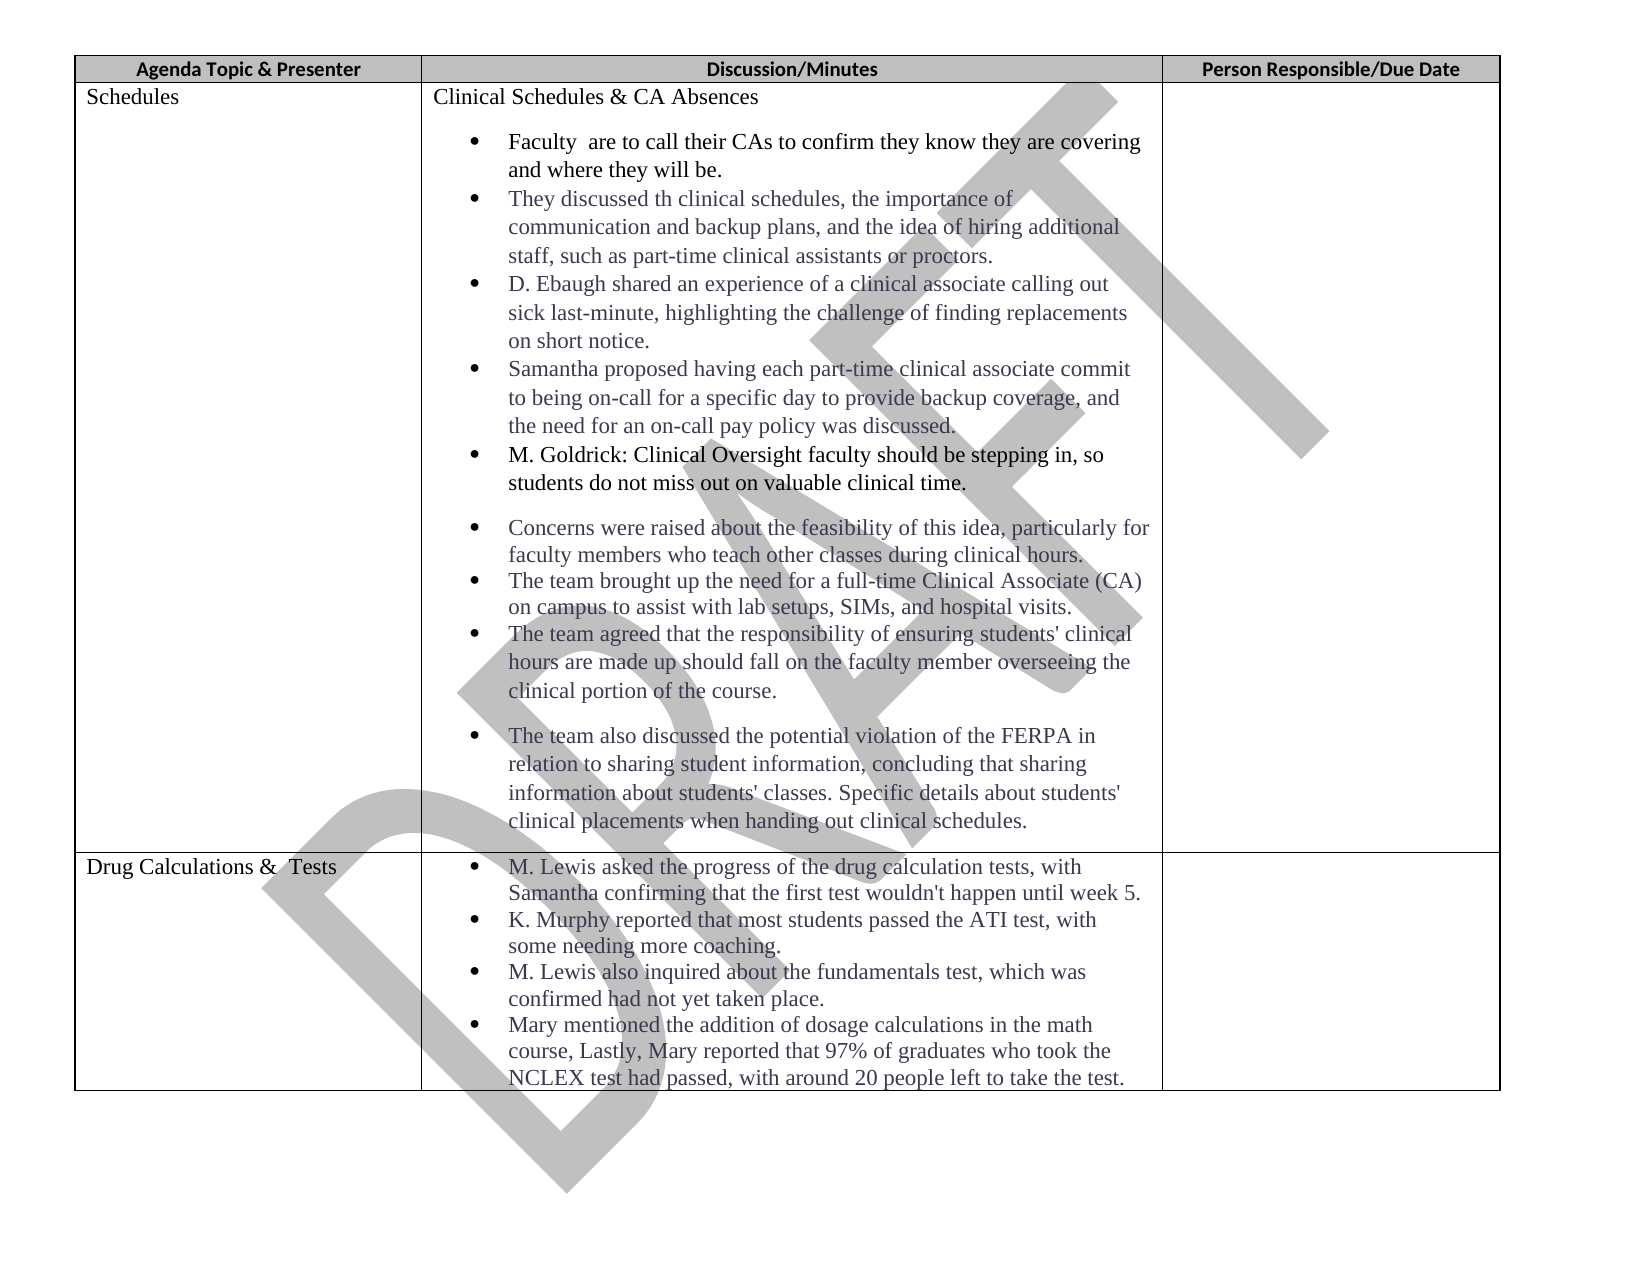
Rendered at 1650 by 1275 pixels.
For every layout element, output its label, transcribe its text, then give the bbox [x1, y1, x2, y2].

table_header Person Responsible/Due Date [1163, 56, 1499, 82]
table_cell [1163, 853, 1499, 1090]
table_cell M. Lewis asked the progress of the drug calculation tests, with Samantha confirming that the first test wouldn't happen until week 5. K. Murphy reported that most students passed the ATI test, with some needing more coaching. M. Lewis also inquired about the fundamentals test, which was confirmed had not yet taken place. Mary mentioned the addition of dosage calculations in the math course, Lastly, Mary reported that 97% of graduates who took the NCLEX test had passed, with around 20 people left to take the test. [422, 853, 1162, 1090]
table_cell Drug Calculations & Tests [76, 853, 421, 1090]
table_header Agenda Topic & Presenter [76, 56, 421, 82]
table_header Discussion/Minutes [422, 56, 1162, 82]
table_cell [1163, 83, 1499, 852]
table_cell Clinical Schedules & CA Absences Faculty are to call their CAs to confirm they know they are covering and where they will be. They discussed th clinical schedules, the importance of communication and backup plans, and the idea of hiring additional staff, such as part-time clinical assistants or proctors. D. Ebaugh shared an experience of a clinical associate calling out sick last-minute, highlighting the challenge of finding replacements on short notice. Samantha proposed having each part-time clinical associate commit to being on-call for a specific day to provide backup coverage, and the need for an on-call pay policy was discussed. M. Goldrick: Clinical Oversight faculty should be stepping in, so students do not miss out on valuable clinical time. Concerns were raised about the feasibility of this idea, particularly for faculty members who teach other classes during clinical hours. The team brought up the need for a full-time Clinical Associate (CA) on campus to assist with lab setups, SIMs, and hospital visits. The team agreed that the responsibility of ensuring students' clinical hours are made up should fall on the faculty member overseeing the clinical portion of the course. The team also discussed the potential violation of the FERPA in relation to sharing student information, concluding that sharing information about students' classes. Specific details about students' clinical placements when handing out clinical schedules. [422, 83, 1162, 852]
table_cell Schedules [76, 83, 421, 852]
